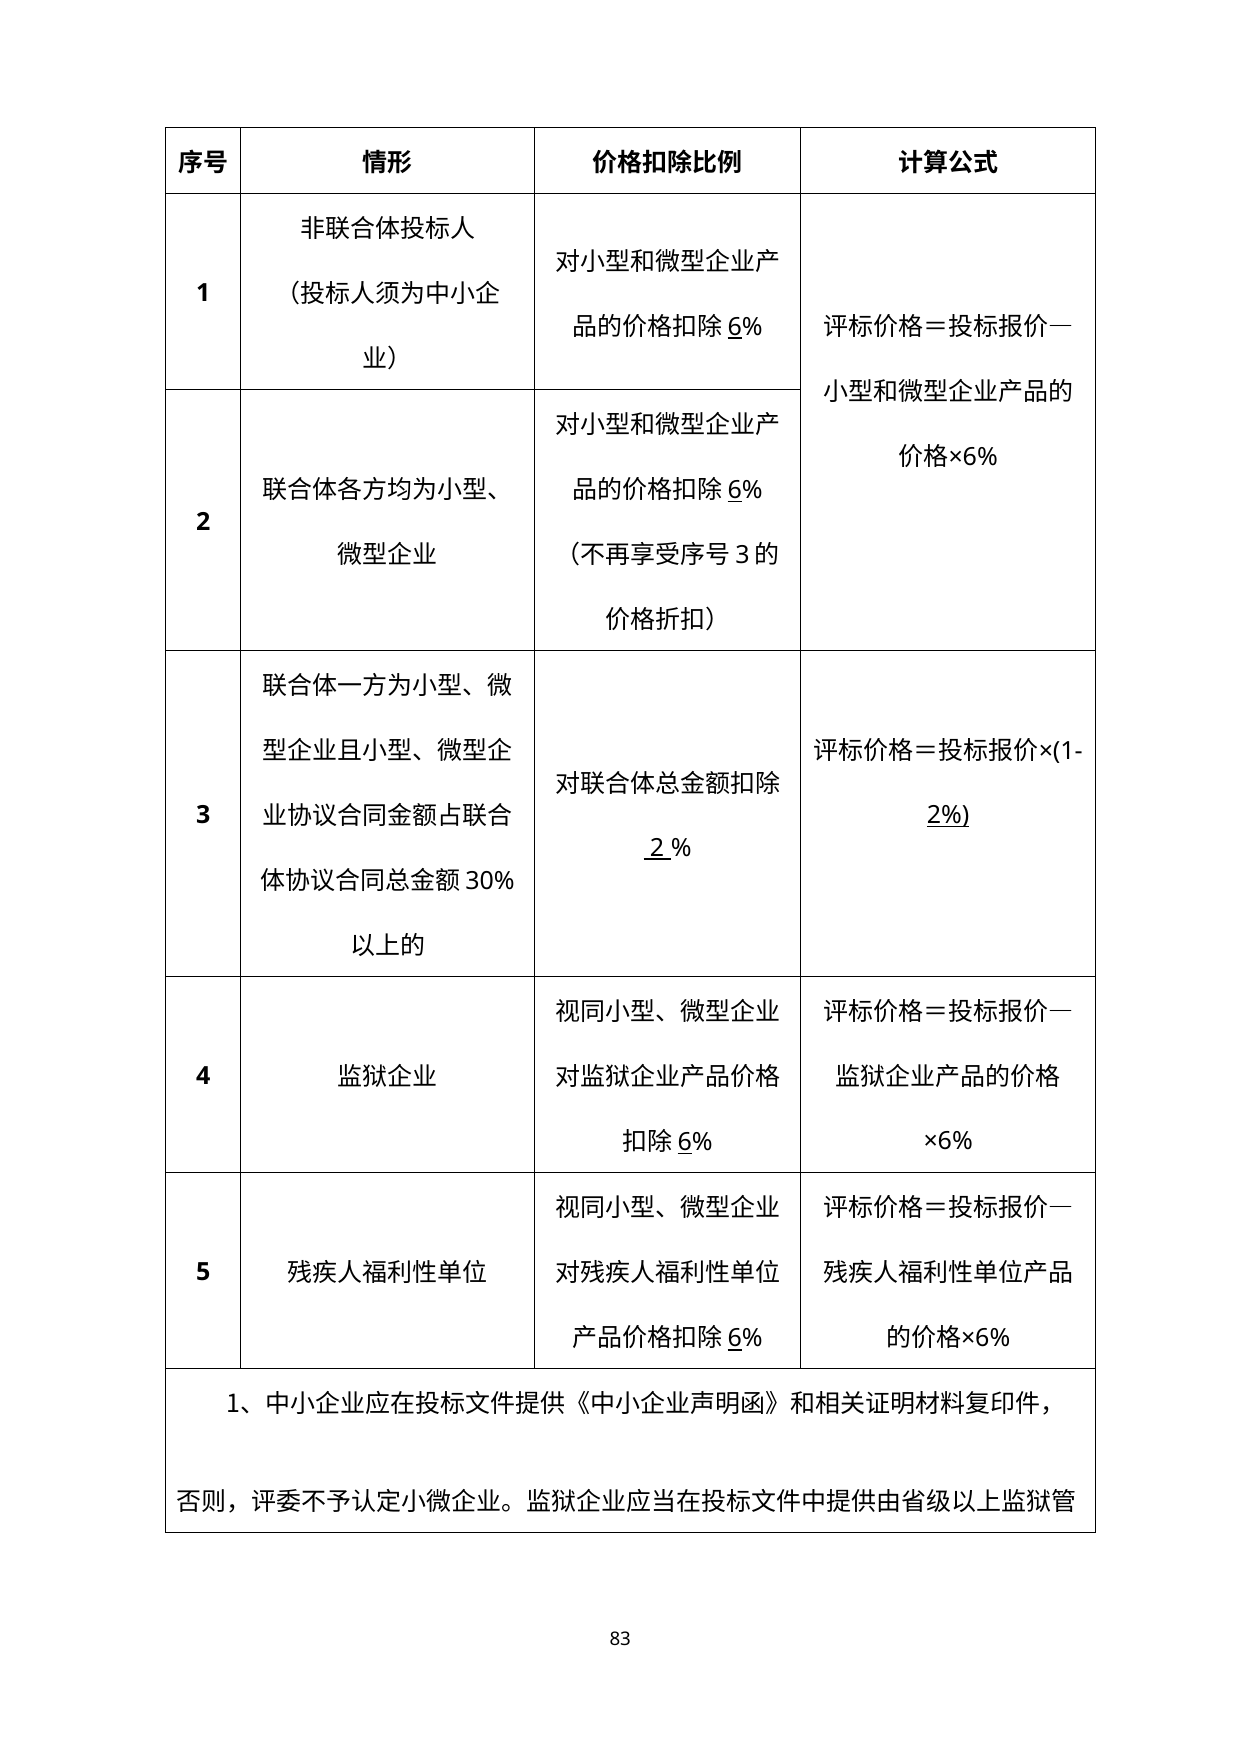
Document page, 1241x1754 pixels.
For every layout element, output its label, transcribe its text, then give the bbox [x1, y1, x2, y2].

table_cell 2 [166, 390, 240, 650]
table_cell 评标价格＝投标报价—残疾人福利性单位产品的价格×6% [801, 1173, 1095, 1368]
table_cell 5 [166, 1173, 240, 1368]
table_cell 评标价格＝投标报价—监狱企业产品的价格×6% [801, 977, 1095, 1172]
table_header 情形 [241, 128, 534, 193]
table_header 序号 [166, 128, 240, 193]
table_cell 1 [166, 194, 240, 389]
table_cell 视同小型、微型企业 对残疾人福利性单位产品价格扣除6% [535, 1173, 800, 1368]
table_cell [166, 1369, 1095, 1532]
table_cell 对小型和微型企业产品的价格扣除6% [535, 194, 800, 389]
table_cell 联合体一方为小型、微型企业且小型、微型企业协议合同金额占联合体协议合同总金额30%以上的 [241, 651, 534, 976]
table_header 价格扣除比例 [535, 128, 800, 193]
table_cell 视同小型、微型企业 对监狱企业产品价格扣除6% [535, 977, 800, 1172]
table_cell 对联合体总金额扣除 2 % [535, 651, 800, 976]
table_header 计算公式 [801, 128, 1095, 193]
table_cell 评标价格＝投标报价—小型和微型企业产品的价格×6% [801, 194, 1095, 650]
table_cell 评标价格＝投标报价×(1-2%) [801, 651, 1095, 976]
table_cell 4 [166, 977, 240, 1172]
table_cell 残疾人福利性单位 [241, 1173, 534, 1368]
table_cell 监狱企业 [241, 977, 534, 1172]
table_cell 对小型和微型企业产品的价格扣除6% （不再享受序号3的价格折扣） [535, 390, 800, 650]
table_cell 非联合体投标人 （投标人须为中小企业） [241, 194, 534, 389]
table_cell 3 [166, 651, 240, 976]
table_cell 联合体各方均为小型、微型企业 [241, 390, 534, 650]
